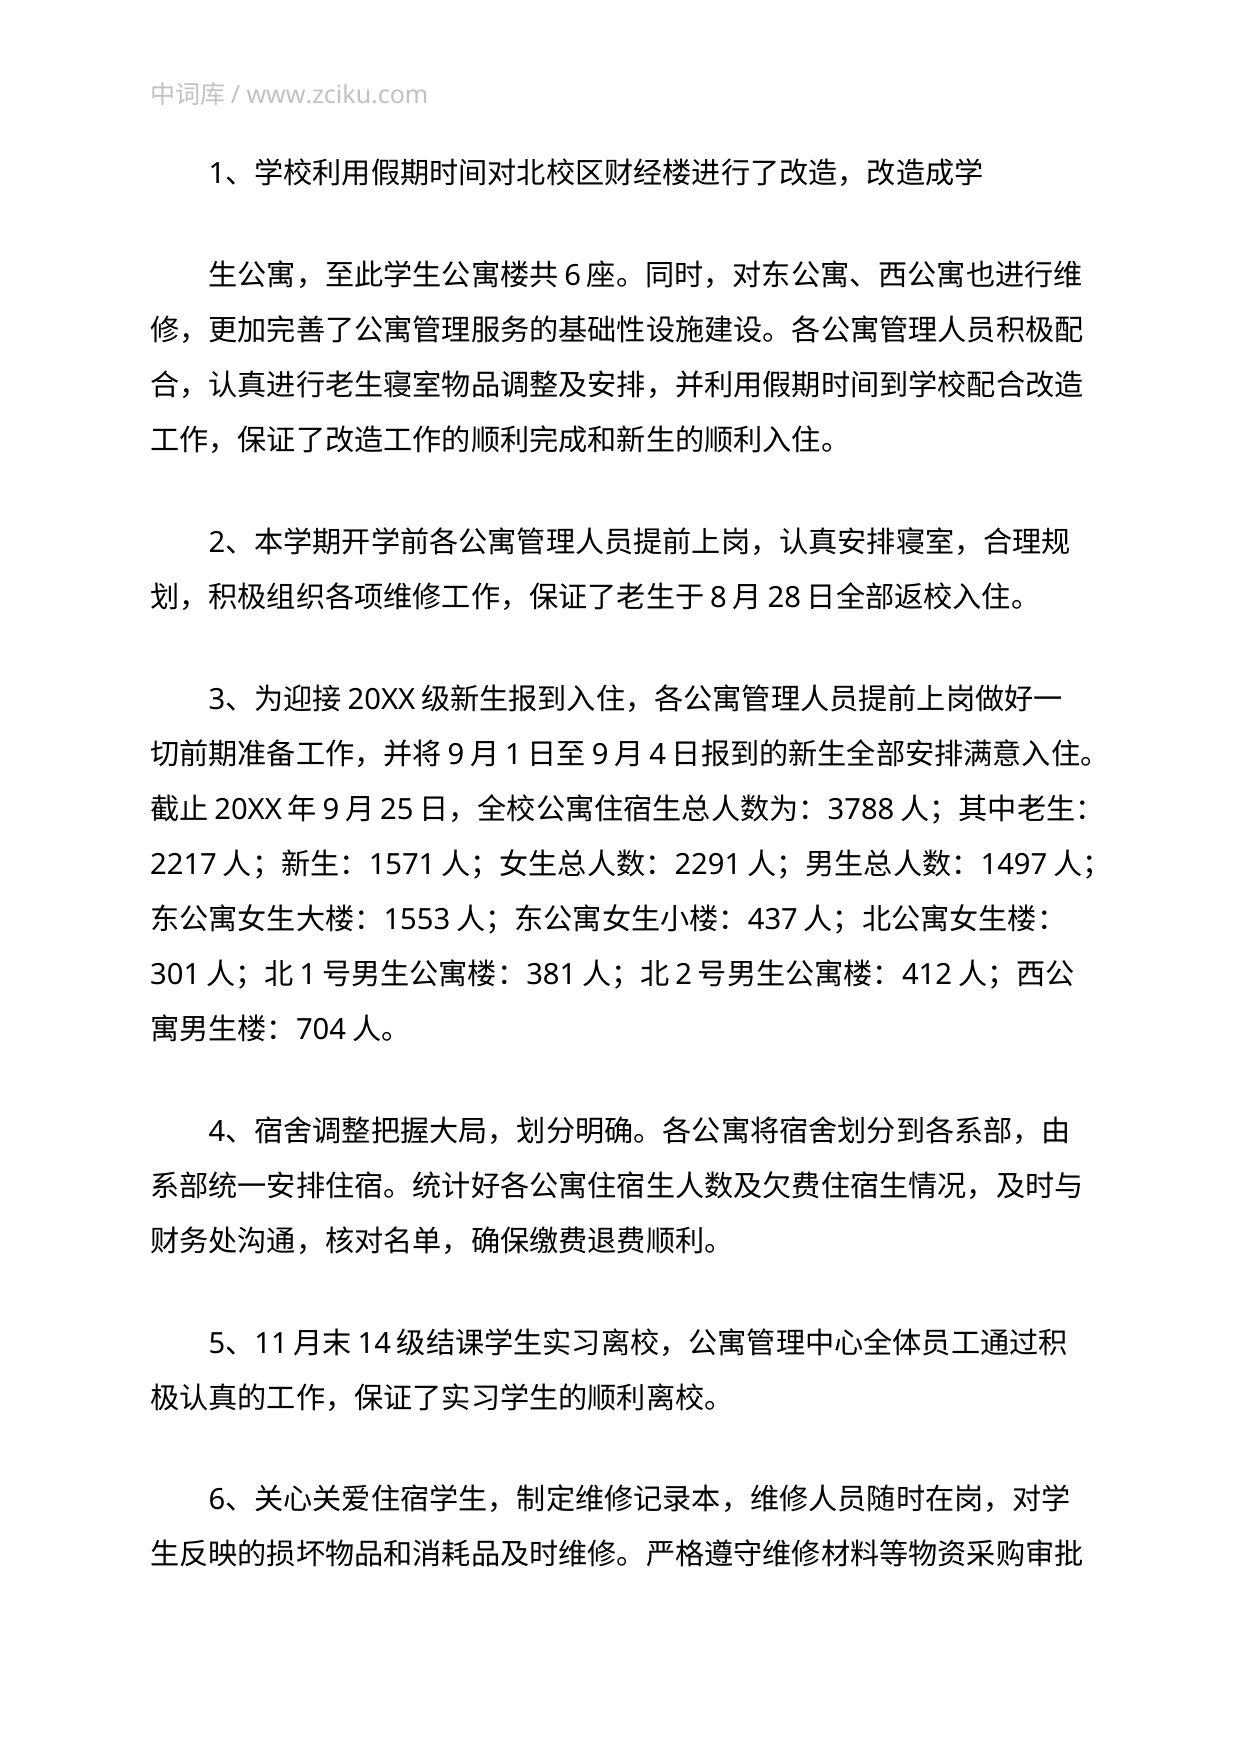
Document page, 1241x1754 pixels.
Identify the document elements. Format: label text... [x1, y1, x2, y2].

text 2、本学期开学前各公寓管理人员提前上岗，认真安排寝室，合理规划，积极组织各项维修工作，保证了老生于8月28日全部返校入住。 [150, 518, 1090, 616]
text 3、为迎接20XX级新生报到入住，各公寓管理人员提前上岗做好一切前期准备工作，并将9月1日至9月4日报到的新生全部安排满意入住。截止20XX年9月25日，全校公寓住宿生总人数为：3788人；其中老生：2217人；新生：1571人；女生总人数：2291人；男生总人数：1497人；东公寓女生大楼：1553人；东公寓女生小楼：437人；北公寓女生楼：301人；北1号男生公寓楼：381人；北2号男生公寓楼：412人；西公寓男生楼：704人。 [150, 676, 1090, 1048]
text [150, 1476, 1090, 1573]
text 4、宿舍调整把握大局，划分明确。各公寓将宿舍划分到各系部，由系部统一安排住宿。统计好各公寓住宿生人数及欠费住宿生情况，及时与财务处沟通，核对名单，确保缴费退费顺利。 [150, 1107, 1090, 1260]
text 1、学校利用假期时间对北校区财经楼进行了改造，改造成学 [150, 150, 1090, 192]
text 5、11月末14级结课学生实习离校，公寓管理中心全体员工通过积极认真的工作，保证了实习学生的顺利离校。 [150, 1319, 1090, 1416]
text 生公寓，至此学生公寓楼共6座。同时，对东公寓、西公寓也进行维修，更加完善了公寓管理服务的基础性设施建设。各公寓管理人员积极配合，认真进行老生寝室物品调整及安排，并利用假期时间到学校配合改造工作，保证了改造工作的顺利完成和新生的顺利入住。 [150, 252, 1090, 459]
